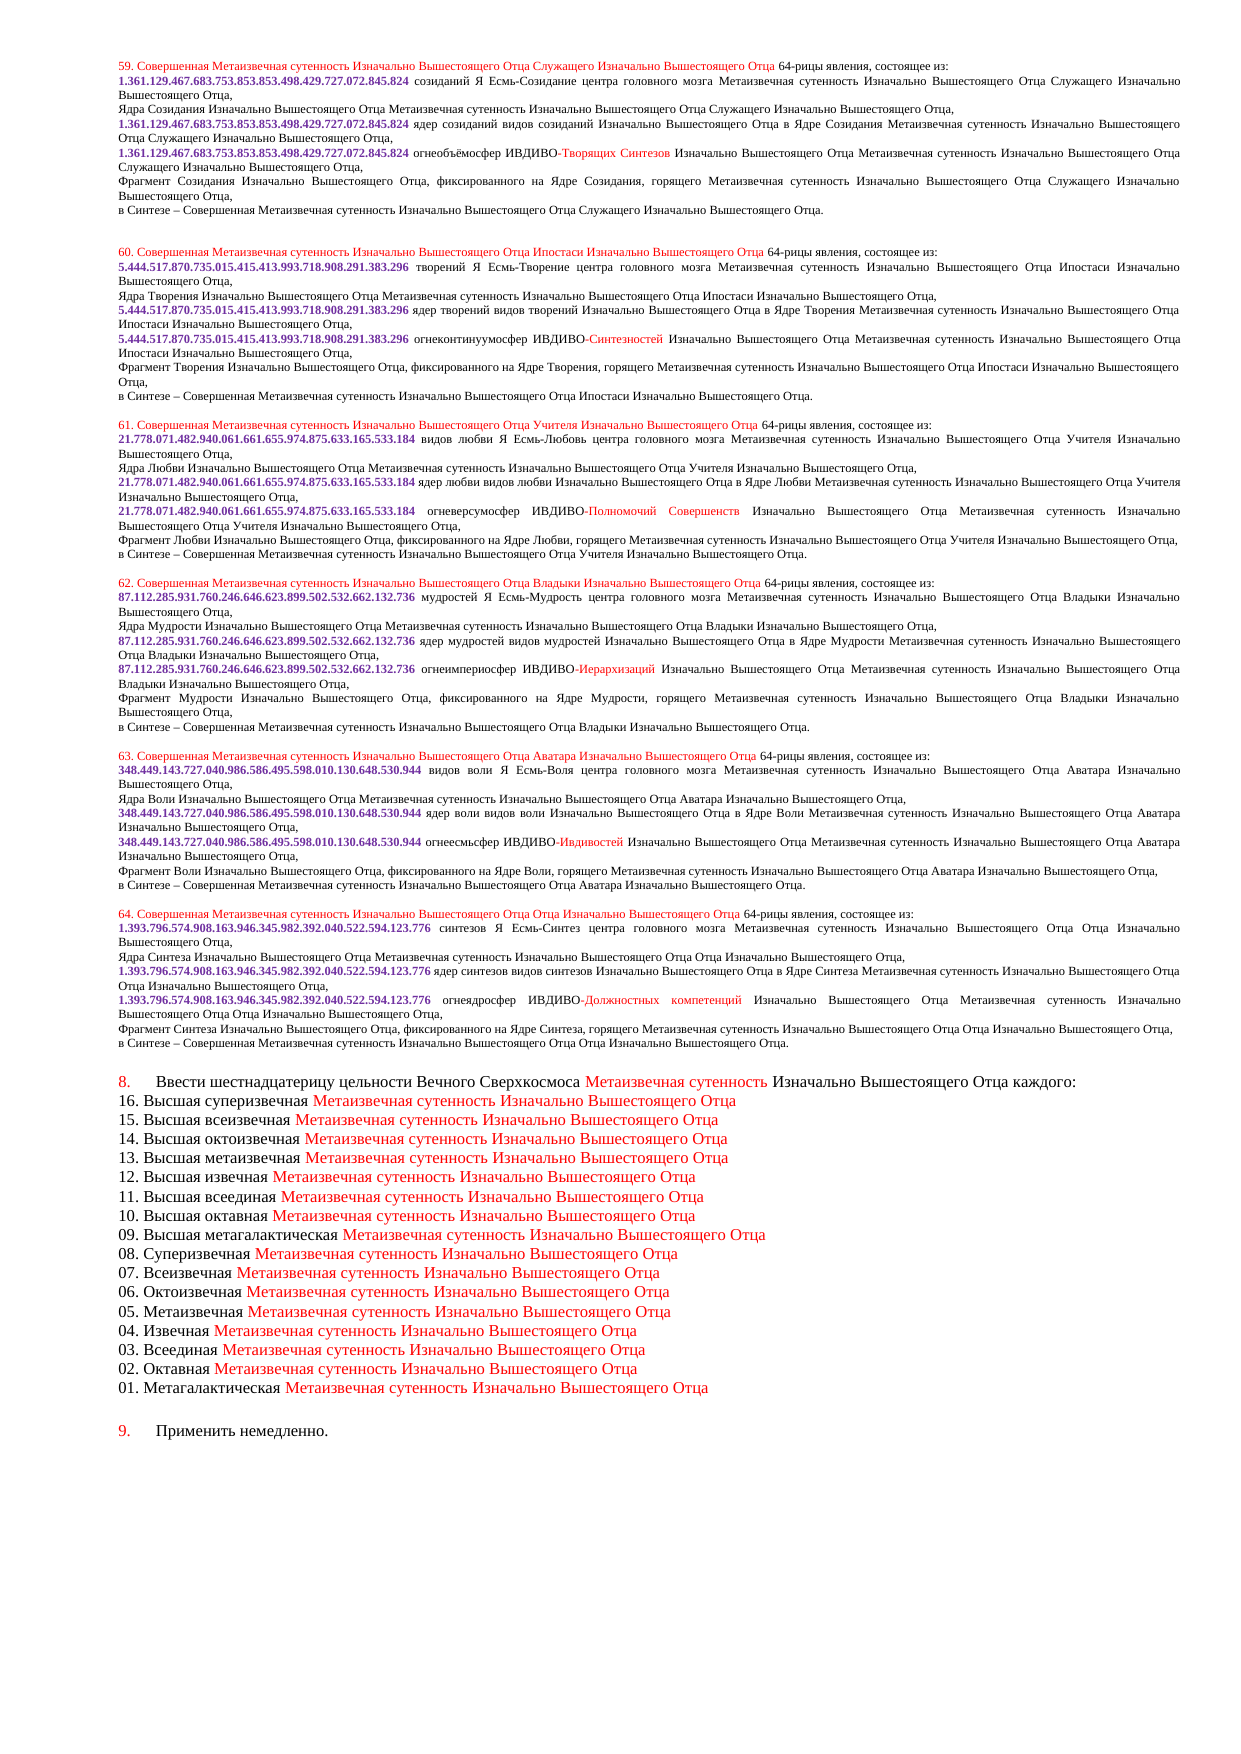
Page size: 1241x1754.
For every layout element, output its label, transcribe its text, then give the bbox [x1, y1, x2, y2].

text Ядра Созидания Изначально Вышестоящего Отца Метаизвечная сутенность Изначально Вышестоящего Отца Служащего Изначально Вышестоящего Отца, [118, 102, 1181, 117]
list Применить немедленно. [118, 1421, 1181, 1440]
text 21.778.071.482.940.061.661.655.974.875.633.165.533.184 ядер любви видов любви Изначально Вышестоящего Отца в Ядре Любви Метаизвечная сутенность Изначально Вышестоящего Отца Учителя Изначально Вышестоящего Отца, [118, 475, 1181, 504]
text в Синтезе – Совершенная Метаизвечная сутенность Изначально Вышестоящего Отца Аватара Изначально Вышестоящего Отца. [118, 878, 1181, 892]
text 13. Высшая метаизвечная Метаизвечная сутенность Изначально Вышестоящего Отца [118, 1148, 1181, 1167]
text Ядра Творения Изначально Вышестоящего Отца Метаизвечная сутенность Изначально Вышестоящего Отца Ипостаси Изначально Вышестоящего Отца, [118, 288, 1181, 303]
text в Синтезе – Совершенная Метаизвечная сутенность Изначально Вышестоящего Отца Ипостаси Изначально Вышестоящего Отца. [118, 389, 1181, 403]
text 1.361.129.467.683.753.853.853.498.429.727.072.845.824 ядер созиданий видов созиданий Изначально Вышестоящего Отца в Ядре Созидания Метаизвечная сутенность Изначально Вышестоящего Отца Служащего Изначально Вышестоящего Отца, [118, 117, 1181, 145]
text в Синтезе – Совершенная Метаизвечная сутенность Изначально Вышестоящего Отца Учителя Изначально Вышестоящего Отца. [118, 547, 1181, 561]
text 04. Извечная Метаизвечная сутенность Изначально Вышестоящего Отца [118, 1321, 1181, 1340]
text 87.112.285.931.760.246.646.623.899.502.532.662.132.736 ядер мудростей видов мудростей Изначально Вышестоящего Отца в Ядре Мудрости Метаизвечная сутенность Изначально Вышестоящего Отца Владыки Изначально Вышестоящего Отца, [118, 633, 1181, 662]
text Ядра Мудрости Изначально Вышестоящего Отца Метаизвечная сутенность Изначально Вышестоящего Отца Владыки Изначально Вышестоящего Отца, [118, 619, 1181, 633]
text 16. Высшая суперизвечная Метаизвечная сутенность Изначально Вышестоящего Отца [118, 1091, 1181, 1110]
text 87.112.285.931.760.246.646.623.899.502.532.662.132.736 мудростей Я Есмь-Мудрость центра головного мозга Метаизвечная сутенность Изначально Вышестоящего Отца Владыки Изначально Вышестоящего Отца, [118, 590, 1181, 619]
text 5.444.517.870.735.015.415.413.993.718.908.291.383.296 огнеконтинуумосфер ИВДИВО-Синтезностей Изначально Вышестоящего Отца Метаизвечная сутенность Изначально Вышестоящего Отца Ипостаси Изначально Вышестоящего Отца, [118, 331, 1181, 360]
text 5.444.517.870.735.015.415.413.993.718.908.291.383.296 ядер творений видов творений Изначально Вышестоящего Отца в Ядре Творения Метаизвечная сутенность Изначально Вышестоящего Отца Ипостаси Изначально Вышестоящего Отца, [118, 303, 1181, 331]
text Ядра Синтеза Изначально Вышестоящего Отца Метаизвечная сутенность Изначально Вышестоящего Отца Отца Изначально Вышестоящего Отца, [118, 949, 1181, 964]
text Фрагмент Творения Изначально Вышестоящего Отца, фиксированного на Ядре Творения, горящего Метаизвечная сутенность Изначально Вышестоящего Отца Ипостаси Изначально Вышестоящего Отца, [118, 360, 1181, 389]
text 5.444.517.870.735.015.415.413.993.718.908.291.383.296 творений Я Есмь-Творение центра головного мозга Метаизвечная сутенность Изначально Вышестоящего Отца Ипостаси Изначально Вышестоящего Отца, [118, 259, 1181, 288]
text 05. Метаизвечная Метаизвечная сутенность Изначально Вышестоящего Отца [118, 1301, 1181, 1321]
text 1.393.796.574.908.163.946.345.982.392.040.522.594.123.776 огнеядросфер ИВДИВО-Должностных компетенций Изначально Вышестоящего Отца Метаизвечная сутенность Изначально Вышестоящего Отца Отца Изначально Вышестоящего Отца, [118, 993, 1181, 1021]
text 87.112.285.931.760.246.646.623.899.502.532.662.132.736 огнеимпериосфер ИВДИВО-Иерархизаций Изначально Вышестоящего Отца Метаизвечная сутенность Изначально Вышестоящего Отца Владыки Изначально Вышестоящего Отца, [118, 662, 1181, 691]
text 1.361.129.467.683.753.853.853.498.429.727.072.845.824 созиданий Я Есмь-Созидание центра головного мозга Метаизвечная сутенность Изначально Вышестоящего Отца Служащего Изначально Вышестоящего Отца, [118, 73, 1181, 102]
text 12. Высшая извечная Метаизвечная сутенность Изначально Вышестоящего Отца [118, 1167, 1181, 1186]
text 59. Совершенная Метаизвечная сутенность Изначально Вышестоящего Отца Служащего Изначально Вышестоящего Отца 64-рицы явления, состоящее из: [118, 59, 1181, 73]
text 01. Метагалактическая Метаизвечная сутенность Изначально Вышестоящего Отца [118, 1378, 1181, 1397]
text 1.393.796.574.908.163.946.345.982.392.040.522.594.123.776 синтезов Я Есмь-Синтез центра головного мозга Метаизвечная сутенность Изначально Вышестоящего Отца Отца Изначально Вышестоящего Отца, [118, 921, 1181, 949]
text 21.778.071.482.940.061.661.655.974.875.633.165.533.184 огневерсумосфер ИВДИВО-Полномочий Совершенств Изначально Вышестоящего Отца Метаизвечная сутенность Изначально Вышестоящего Отца Учителя Изначально Вышестоящего Отца, [118, 504, 1181, 533]
text Фрагмент Созидания Изначально Вышестоящего Отца, фиксированного на Ядре Созидания, горящего Метаизвечная сутенность Изначально Вышестоящего Отца Служащего Изначально Вышестоящего Отца, [118, 174, 1181, 203]
text Ядра Любви Изначально Вышестоящего Отца Метаизвечная сутенность Изначально Вышестоящего Отца Учителя Изначально Вышестоящего Отца, [118, 461, 1181, 475]
text 14. Высшая октоизвечная Метаизвечная сутенность Изначально Вышестоящего Отца [118, 1129, 1181, 1148]
text 61. Совершенная Метаизвечная сутенность Изначально Вышестоящего Отца Учителя Изначально Вышестоящего Отца 64-рицы явления, состоящее из: [118, 418, 1181, 432]
text 09. Высшая метагалактическая Метаизвечная сутенность Изначально Вышестоящего Отца [118, 1225, 1181, 1244]
text 62. Совершенная Метаизвечная сутенность Изначально Вышестоящего Отца Владыки Изначально Вышестоящего Отца 64-рицы явления, состоящее из: [118, 576, 1181, 590]
text 03. Всеединая Метаизвечная сутенность Изначально Вышестоящего Отца [118, 1340, 1181, 1359]
text 348.449.143.727.040.986.586.495.598.010.130.648.530.944 видов воли Я Есмь-Воля центра головного мозга Метаизвечная сутенность Изначально Вышестоящего Отца Аватара Изначально Вышестоящего Отца, [118, 763, 1181, 791]
list Ввести шестнадцатерицу цельности Вечного Сверхкосмоса Метаизвечная сутенность Изначально Вышестоящего Отца каждого: [118, 1071, 1181, 1091]
text Фрагмент Мудрости Изначально Вышестоящего Отца, фиксированного на Ядре Мудрости, горящего Метаизвечная сутенность Изначально Вышестоящего Отца Владыки Изначально Вышестоящего Отца, [118, 691, 1181, 719]
text 10. Высшая октавная Метаизвечная сутенность Изначально Вышестоящего Отца [118, 1206, 1181, 1225]
text в Синтезе – Совершенная Метаизвечная сутенность Изначально Вышестоящего Отца Отца Изначально Вышестоящего Отца. [118, 1036, 1181, 1050]
text Фрагмент Любви Изначально Вышестоящего Отца, фиксированного на Ядре Любви, горящего Метаизвечная сутенность Изначально Вышестоящего Отца Учителя Изначально Вышестоящего Отца, [118, 533, 1181, 547]
text 21.778.071.482.940.061.661.655.974.875.633.165.533.184 видов любви Я Есмь-Любовь центра головного мозга Метаизвечная сутенность Изначально Вышестоящего Отца Учителя Изначально Вышестоящего Отца, [118, 432, 1181, 461]
text Фрагмент Воли Изначально Вышестоящего Отца, фиксированного на Ядре Воли, горящего Метаизвечная сутенность Изначально Вышестоящего Отца Аватара Изначально Вышестоящего Отца, [118, 863, 1181, 878]
text в Синтезе – Совершенная Метаизвечная сутенность Изначально Вышестоящего Отца Служащего Изначально Вышестоящего Отца. [118, 203, 1181, 217]
text 06. Октоизвечная Метаизвечная сутенность Изначально Вышестоящего Отца [118, 1282, 1181, 1301]
text 02. Октавная Метаизвечная сутенность Изначально Вышестоящего Отца [118, 1359, 1181, 1378]
text 60. Совершенная Метаизвечная сутенность Изначально Вышестоящего Отца Ипостаси Изначально Вышестоящего Отца 64-рицы явления, состоящее из: [118, 245, 1181, 259]
text 348.449.143.727.040.986.586.495.598.010.130.648.530.944 огнеесмьсфер ИВДИВО-Ивдивостей Изначально Вышестоящего Отца Метаизвечная сутенность Изначально Вышестоящего Отца Аватара Изначально Вышестоящего Отца, [118, 834, 1181, 863]
text Ядра Воли Изначально Вышестоящего Отца Метаизвечная сутенность Изначально Вышестоящего Отца Аватара Изначально Вышестоящего Отца, [118, 791, 1181, 806]
text Фрагмент Синтеза Изначально Вышестоящего Отца, фиксированного на Ядре Синтеза, горящего Метаизвечная сутенность Изначально Вышестоящего Отца Отца Изначально Вышестоящего Отца, [118, 1021, 1181, 1036]
text 348.449.143.727.040.986.586.495.598.010.130.648.530.944 ядер воли видов воли Изначально Вышестоящего Отца в Ядре Воли Метаизвечная сутенность Изначально Вышестоящего Отца Аватара Изначально Вышестоящего Отца, [118, 806, 1181, 834]
text 08. Суперизвечная Метаизвечная сутенность Изначально Вышестоящего Отца [118, 1244, 1181, 1263]
text 64. Совершенная Метаизвечная сутенность Изначально Вышестоящего Отца Отца Изначально Вышестоящего Отца 64-рицы явления, состоящее из: [118, 906, 1181, 921]
text 1.393.796.574.908.163.946.345.982.392.040.522.594.123.776 ядер синтезов видов синтезов Изначально Вышестоящего Отца в Ядре Синтеза Метаизвечная сутенность Изначально Вышестоящего Отца Отца Изначально Вышестоящего Отца, [118, 964, 1181, 993]
text 15. Высшая всеизвечная Метаизвечная сутенность Изначально Вышестоящего Отца [118, 1110, 1181, 1129]
text 1.361.129.467.683.753.853.853.498.429.727.072.845.824 огнеобъёмосфер ИВДИВО-Творящих Синтезов Изначально Вышестоящего Отца Метаизвечная сутенность Изначально Вышестоящего Отца Служащего Изначально Вышестоящего Отца, [118, 145, 1181, 174]
text 11. Высшая всеединая Метаизвечная сутенность Изначально Вышестоящего Отца [118, 1186, 1181, 1206]
text в Синтезе – Совершенная Метаизвечная сутенность Изначально Вышестоящего Отца Владыки Изначально Вышестоящего Отца. [118, 719, 1181, 734]
text 07. Всеизвечная Метаизвечная сутенность Изначально Вышестоящего Отца [118, 1263, 1181, 1282]
text 63. Совершенная Метаизвечная сутенность Изначально Вышестоящего Отца Аватара Изначально Вышестоящего Отца 64-рицы явления, состоящее из: [118, 748, 1181, 763]
